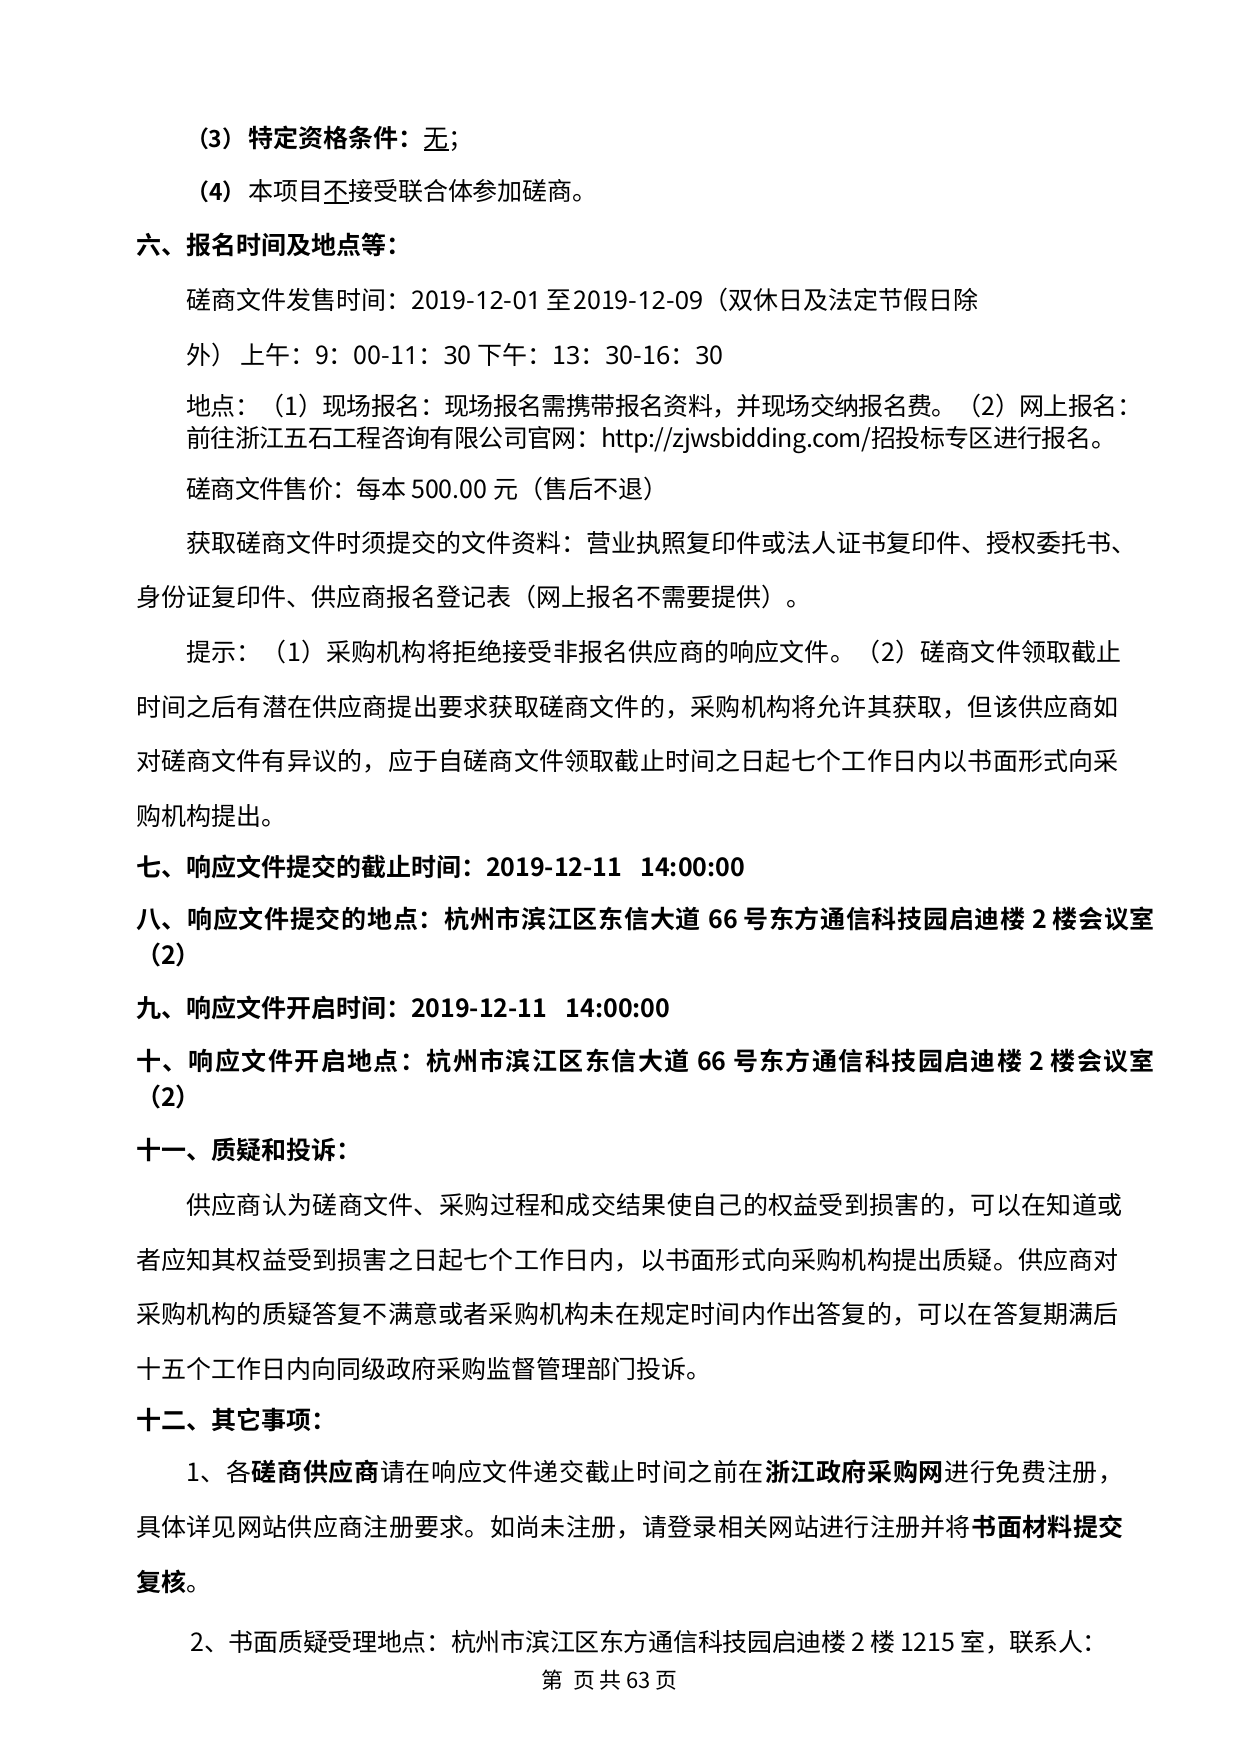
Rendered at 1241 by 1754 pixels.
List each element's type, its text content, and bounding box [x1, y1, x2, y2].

text 地点：（1）现场报名：现场报名需携带报名资料，并现场交纳报名费。（2）网上报名：前往浙江五石工程咨询有限公司官网：http://zjwsbidding.com/招投标专区进行报名。 [186, 390, 1155, 453]
text 获取磋商文件时须提交的文件资料：营业执照复印件或法人证书复印件、授权委托书、身份证复印件、供应商报名登记表（网上报名不需要提供）。 [136, 523, 1122, 614]
text 提示：（1）采购机构将拒绝接受非报名供应商的响应文件。（2）磋商文件领取截止时间之后有潜在供应商提出要求获取磋商文件的，采购机构将允许其获取，但该供应商如对磋商文件有异议的，应于自磋商文件领取截止时间之日起七个工作日内以书面形式向采购机构提出。 [136, 632, 1122, 833]
subtitle 七、响应文件提交的截止时间：2019-12-11 14:00:00 [136, 851, 1155, 883]
text 磋商文件售价：每本 500.00 元（售后不退） [186, 470, 1155, 506]
text 十一、质疑和投诉： [136, 1131, 827, 1167]
text 磋商文件发售时间：2019-12-01 至 2019-12-09（双休日及法定节假日除外） 上午：9：00-11：30 下午：13：30-16：30 [186, 280, 1024, 371]
subtitle 十二、其它事项： [136, 1404, 1155, 1436]
text 十、响应文件开启地点：杭州市滨江区东信大道66号东方通信科技园启迪楼2楼会议室（2） [136, 1041, 1155, 1114]
text 1、各磋商供应商请在响应文件递交截止时间之前在浙江政府采购网进行免费注册， 具体详见网站供应商注册要求。如尚未注册，请登录相关网站进行注册并将书面材料提交复核。 [136, 1453, 1123, 1598]
text 九、响应文件开启时间：2019-12-11 14:00:00 [136, 988, 1155, 1025]
list 本项目不接受联合体参加磋商。六、报名时间及地点等： [136, 171, 599, 262]
text 八、响应文件提交的地点：杭州市滨江区东信大道66号东方通信科技园启迪楼2楼会议室（2） [136, 899, 1155, 972]
text 供应商认为磋商文件、采购过程和成交结果使自己的权益受到损害的，可以在知道或者应知其权益受到损害之日起七个工作日内，以书面形式向采购机构提出质疑。供应商对采购机构的质疑答复不满意或者采购机构未在规定时间内作出答复的，可以在答复期满后十五个工作日内向同级政府采购监督管理部门投诉。 [136, 1186, 1122, 1386]
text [161, 1623, 1122, 1659]
list 特定资格条件：无； [186, 118, 1155, 154]
